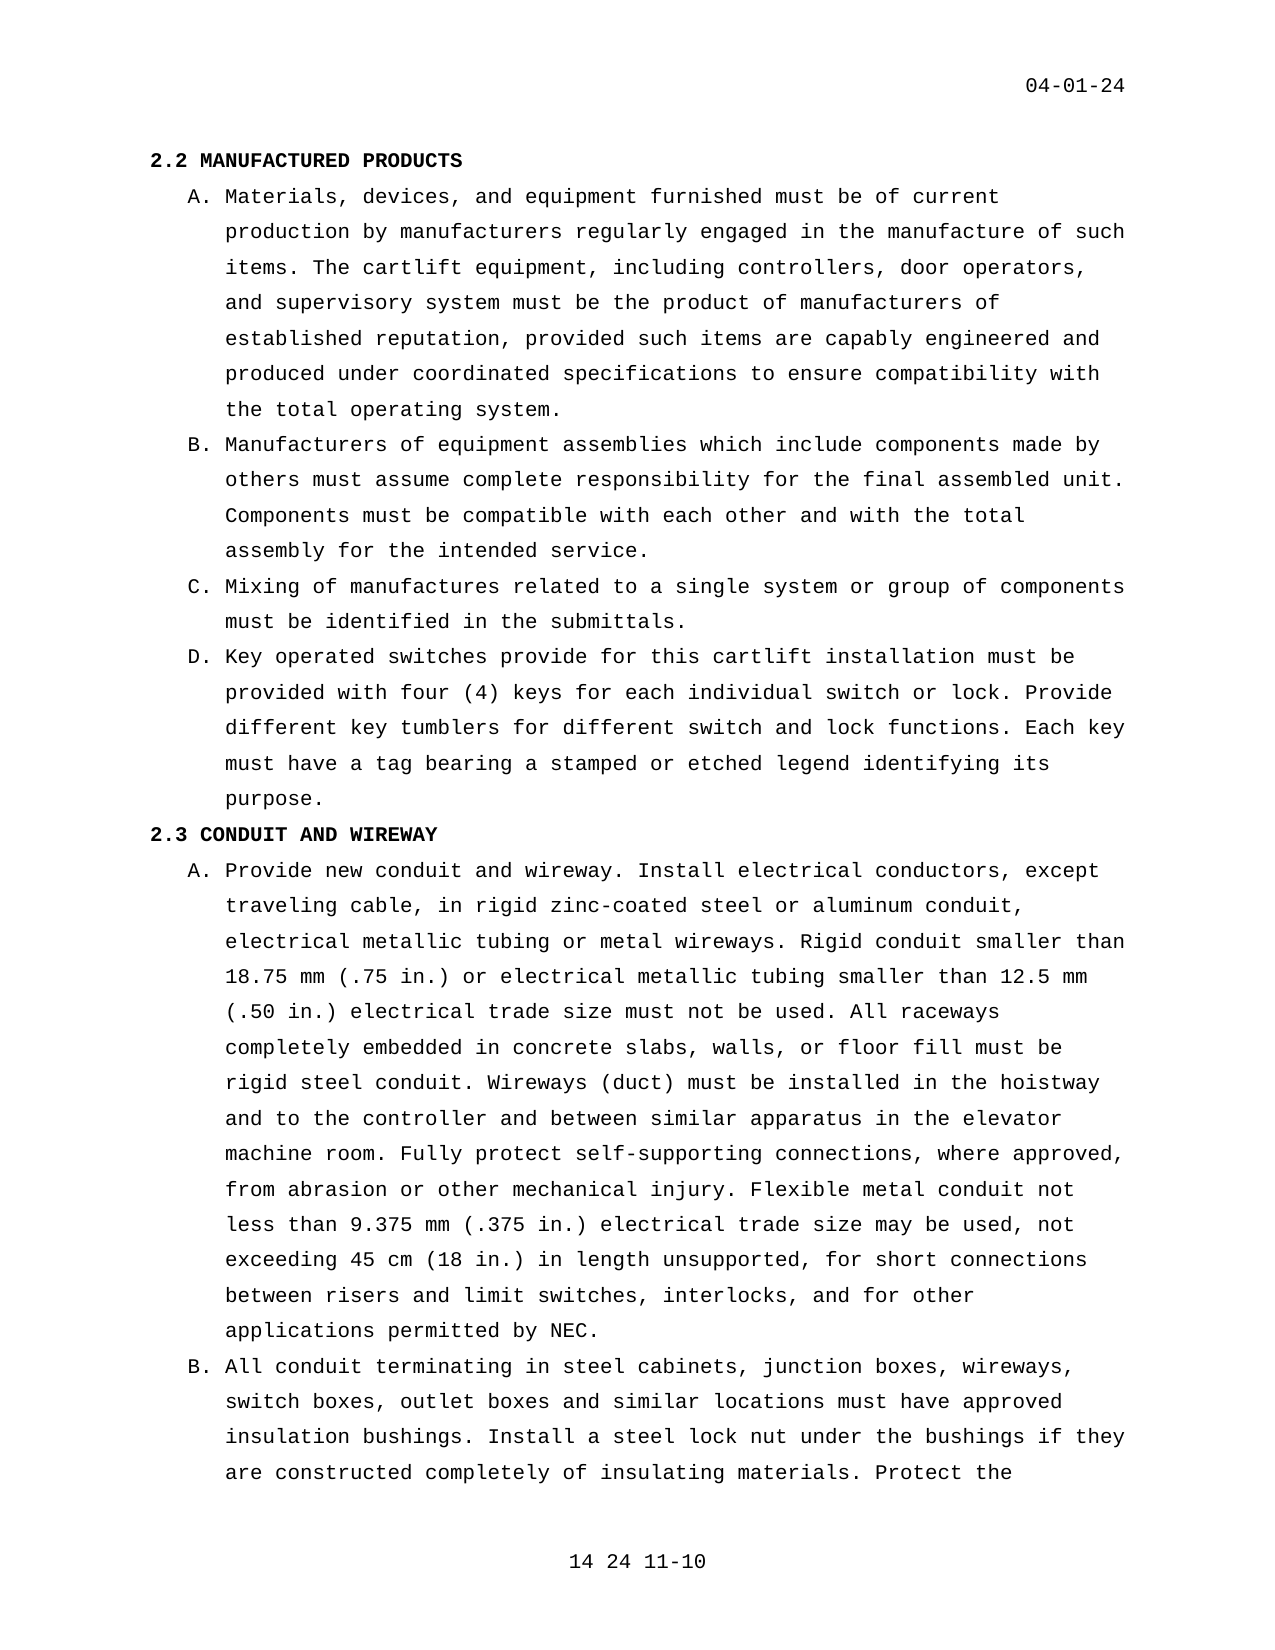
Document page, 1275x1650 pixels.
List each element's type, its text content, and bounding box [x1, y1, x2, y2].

text C. Mixing of manufactures related to a single system or group of components must be identified in the submittals. [187, 576, 1125, 635]
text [187, 1356, 1125, 1486]
text 2.2 MANUFACTURED PRODUCTS [150, 150, 1125, 174]
text D. Key operated switches provide for this cartlift installation must be provided with four (4) keys for each individual switch or lock. Provide different key tumblers for different switch and lock functions. Each key must have a tag bearing a stamped or etched legend identifying its purpose. [187, 647, 1125, 812]
text B. Manufacturers of equipment assemblies which include components made by others must assume complete responsibility for the final assembled unit. Components must be compatible with each other and with the total assembly for the intended service. [187, 434, 1125, 564]
text A. Provide new conduit and wireway. Install electrical conductors, except traveling cable, in rigid zinc-coated steel or aluminum conduit, electrical metallic tubing or metal wireways. Rigid conduit smaller than 18.75 mm (.75 in.) or electrical metallic tubing smaller than 12.5 mm (.50 in.) electrical trade size must not be used. All raceways completely embedded in concrete slabs, walls, or floor fill must be rigid steel conduit. Wireways (duct) must be installed in the hoistway and to the controller and between similar apparatus in the elevator machine room. Fully protect self-supporting connections, where approved, from abrasion or other mechanical injury. Flexible metal conduit not less than 9.375 mm (.375 in.) electrical trade size may be used, not exceeding 45 cm (18 in.) in length unsupported, for short connections between risers and limit switches, interlocks, and for other applications permitted by NEC. [187, 860, 1125, 1344]
text A. Materials, devices, and equipment furnished must be of current production by manufacturers regularly engaged in the manufacture of such items. The cartlift equipment, including controllers, door operators, and supervisory system must be the product of manufacturers of established reputation, provided such items are capably engineered and produced under coordinated specifications to ensure compatibility with the total operating system. [187, 186, 1125, 422]
text 2.3 CONDUIT and wireway [150, 824, 1125, 847]
